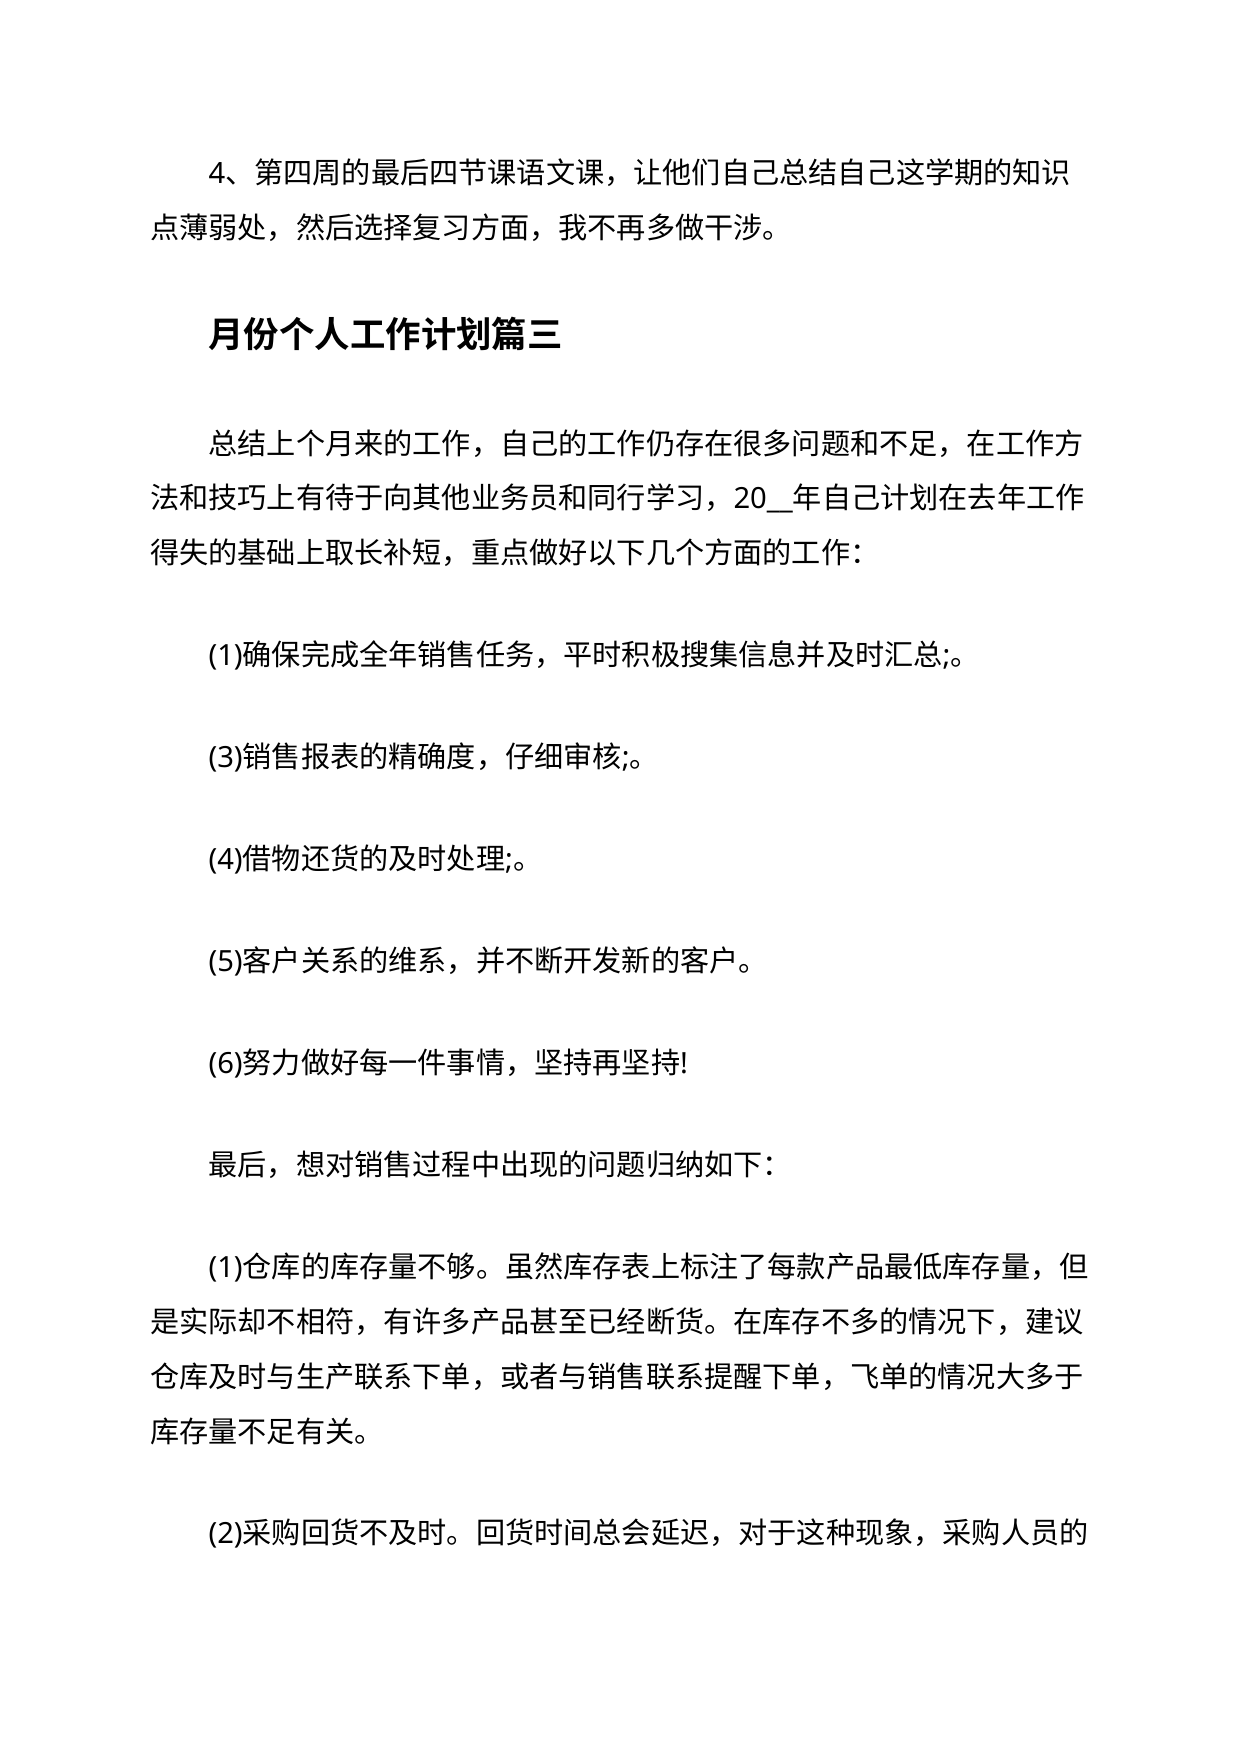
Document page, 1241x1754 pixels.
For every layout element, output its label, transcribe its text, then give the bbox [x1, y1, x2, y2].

text 总结上个月来的工作，自己的工作仍存在很多问题和不足，在工作方法和技巧上有待于向其他业务员和同行学习，20__年自己计划在去年工作得失的基础上取长补短，重点做好以下几个方面的工作： [150, 420, 1090, 572]
text (1)仓库的库存量不够。虽然库存表上标注了每款产品最低库存量，但是实际却不相符，有许多产品甚至已经断货。在库存不多的情况下，建议仓库及时与生产联系下单，或者与销售联系提醒下单，飞单的情况大多于库存量不足有关。 [150, 1243, 1090, 1451]
text (3)销售报表的精确度，仔细审核;。 [150, 734, 1090, 776]
text 月份个人工作计划篇三 [150, 307, 1090, 358]
text 4、第四周的最后四节课语文课，让他们自己总结自己这学期的知识点薄弱处，然后选择复习方面，我不再多做干涉。 [150, 150, 1090, 247]
text (1)确保完成全年销售任务，平时积极搜集信息并及时汇总;。 [150, 632, 1090, 674]
text (6)努力做好每一件事情，坚持再坚持! [150, 1040, 1090, 1082]
text (4)借物还货的及时处理;。 [150, 836, 1090, 878]
text (5)客户关系的维系，并不断开发新的客户。 [150, 938, 1090, 980]
text 最后，想对销售过程中出现的问题归纳如下： [150, 1142, 1090, 1184]
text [150, 1510, 1090, 1552]
